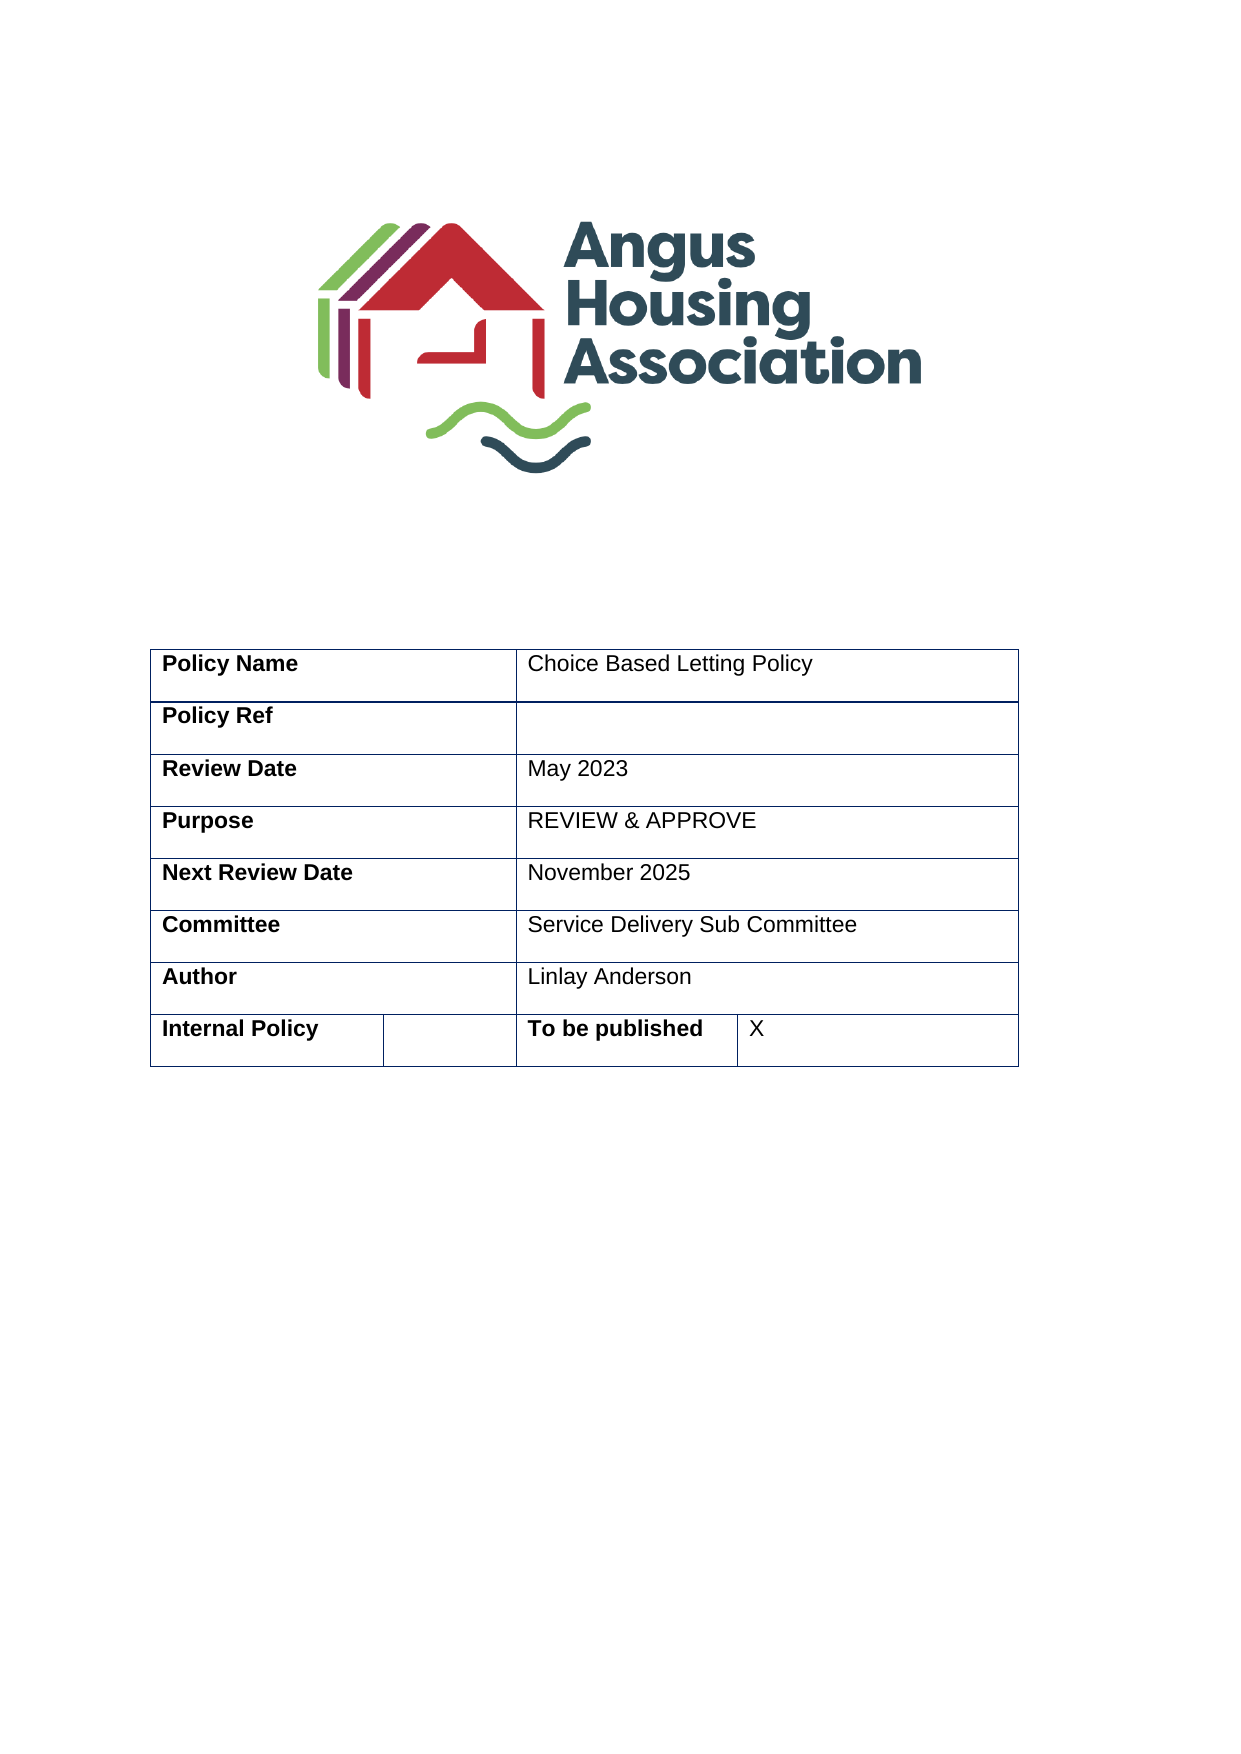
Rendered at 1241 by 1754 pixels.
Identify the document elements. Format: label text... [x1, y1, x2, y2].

table_cell Author [151, 963, 516, 1014]
picture [245, 135, 995, 547]
table_cell Internal Policy [151, 1015, 383, 1066]
table_cell X [738, 1015, 1018, 1066]
table_cell Committee [151, 911, 516, 962]
table_cell [517, 703, 1018, 753]
table_cell Policy Ref [151, 703, 516, 753]
table_cell REVIEW & APPROVE [517, 807, 1018, 858]
table_cell November 2025 [517, 859, 1018, 910]
table_cell Service Delivery Sub Committee [517, 911, 1018, 962]
table_header Policy Name [151, 650, 516, 701]
table_cell Purpose [151, 807, 516, 858]
table_header Choice Based Letting Policy [517, 650, 1018, 701]
table_cell May 2023 [517, 755, 1018, 806]
table_cell To be published [517, 1015, 737, 1066]
table_cell [384, 1015, 516, 1066]
table_cell Review Date [151, 755, 516, 806]
table_cell Linlay Anderson [517, 963, 1018, 1014]
table_cell Next Review Date [151, 859, 516, 910]
